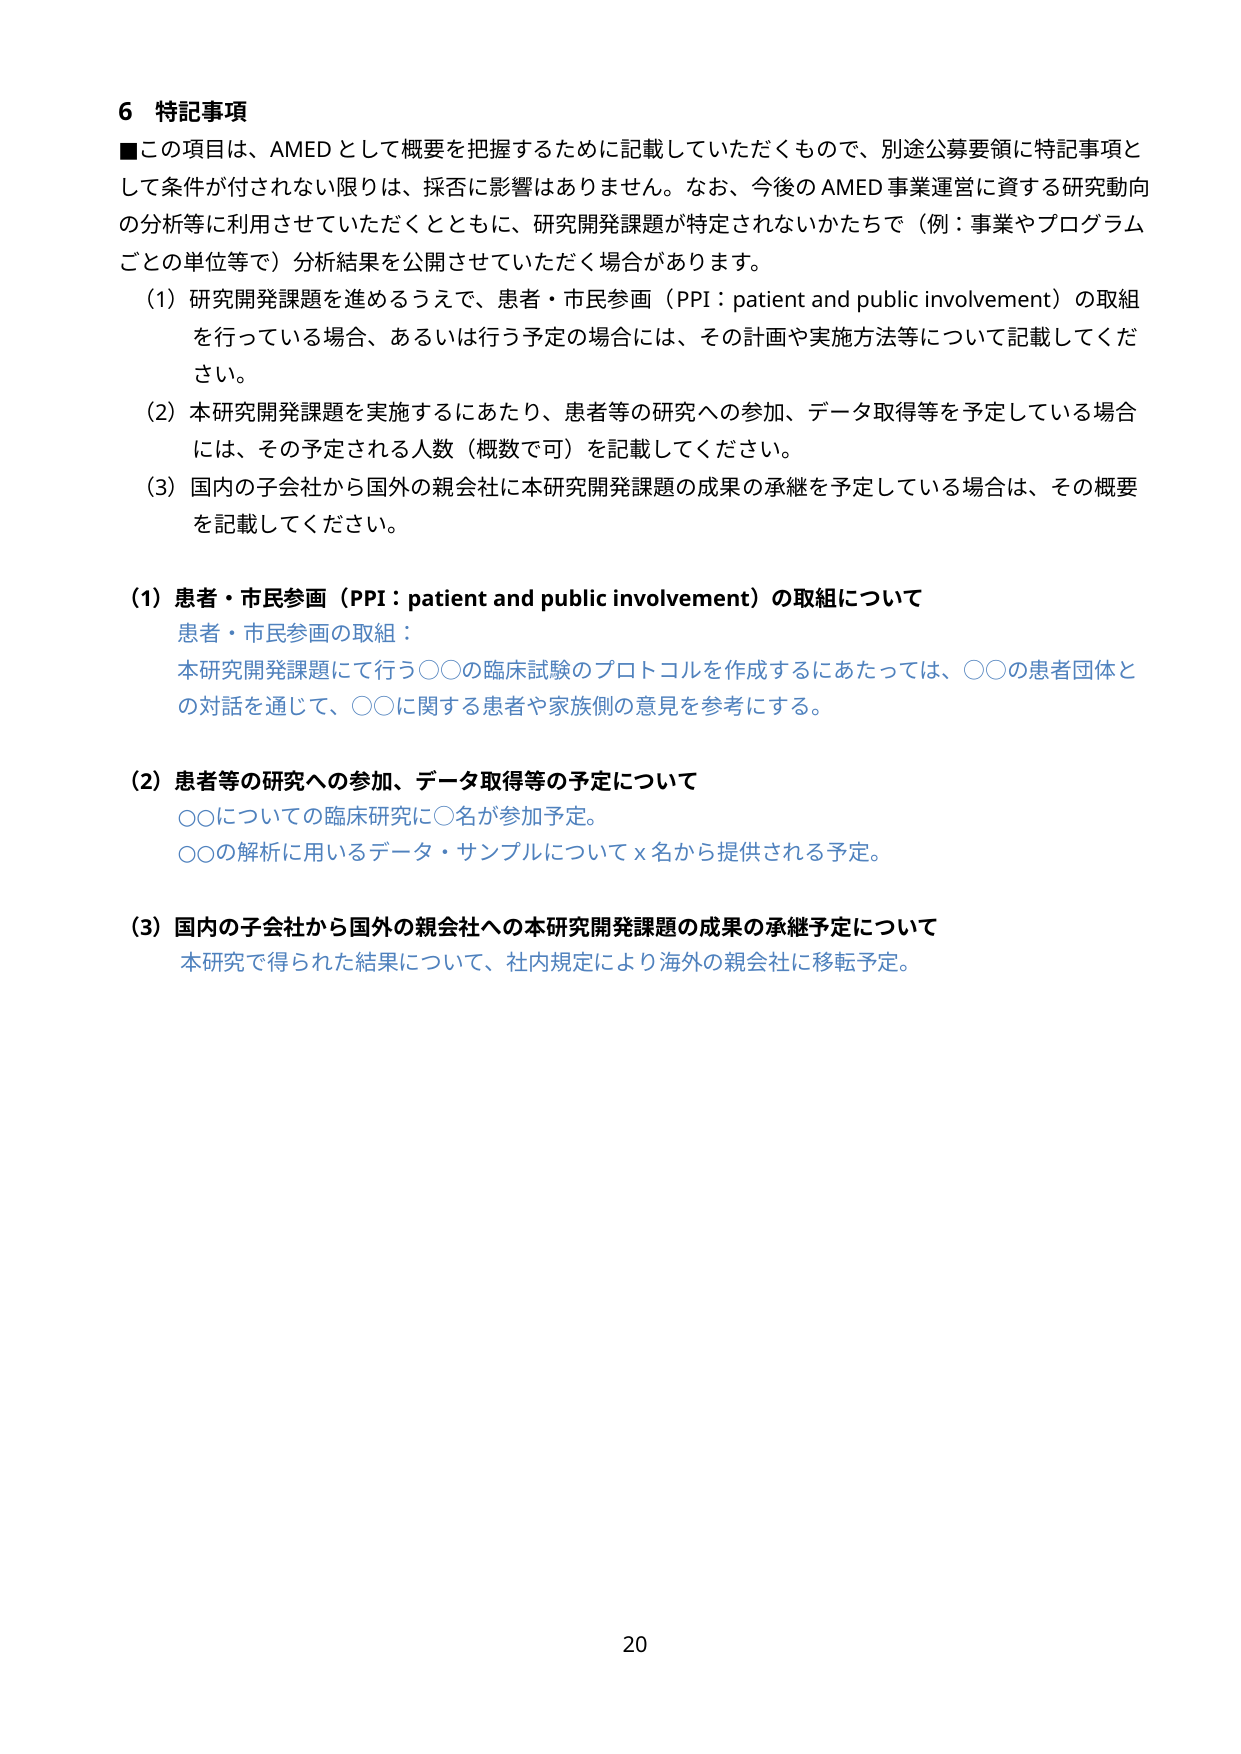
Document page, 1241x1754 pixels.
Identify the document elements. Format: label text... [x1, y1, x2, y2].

list （2）本研究開発課題を実施するにあたり、患者等の研究への参加、データ取得等を予定している場合には、その予定される人数（概数で可）を記載してください。 [133, 390, 1141, 465]
text （3）国内の子会社から国外の親会社に本研究開発課題の成果の承継を予定している場合は、その概要を記載してください。 [133, 465, 1141, 540]
text ○○の解析に用いるデータ・サンプルについてｘ名から提供される予定。 [177, 833, 1141, 869]
list （1）研究開発課題を進めるうえで、患者・市民参画（PPI：patient and public involvement）の取組を行っている場合、あるいは行う予定の場合には、その計画や実施方法等について記載してください。 [133, 278, 1141, 390]
text 患者・市民参画の取組： [177, 614, 1152, 650]
subtitle （3）国内の子会社から国外の親会社への本研究開発課題の成果の承継予定について [118, 905, 1152, 943]
subtitle 6 特記事項 [118, 90, 1152, 128]
text ○○についての臨床研究に○名が参加予定。 [177, 797, 1141, 833]
subtitle （1）患者・市民参画（PPI：patient and public involvement）の取組について [118, 577, 1152, 614]
text 本研究で得られた結果について、社内規定により海外の親会社に移転予定。 [118, 943, 1141, 979]
subtitle （2）患者等の研究への参加、データ取得等の予定について [118, 759, 1152, 797]
text ■この項目は、AMEDとして概要を把握するために記載していただくもので、別途公募要領に特記事項として条件が付されない限りは、採否に影響はありません。なお、今後のAMED事業運営に資する研究動向の分析等に利用させていただくとともに、研究開発課題が特定されないかたちで（例：事業やプログラムごとの単位等で）分析結果を公開させていただく場合があります。 [118, 128, 1152, 278]
text 本研究開発課題にて行う○○の臨床試験のプロトコルを作成するにあたっては、○○の患者団体との対話を通じて、○○に関する患者や家族側の意見を参考にする。 [177, 650, 1152, 723]
